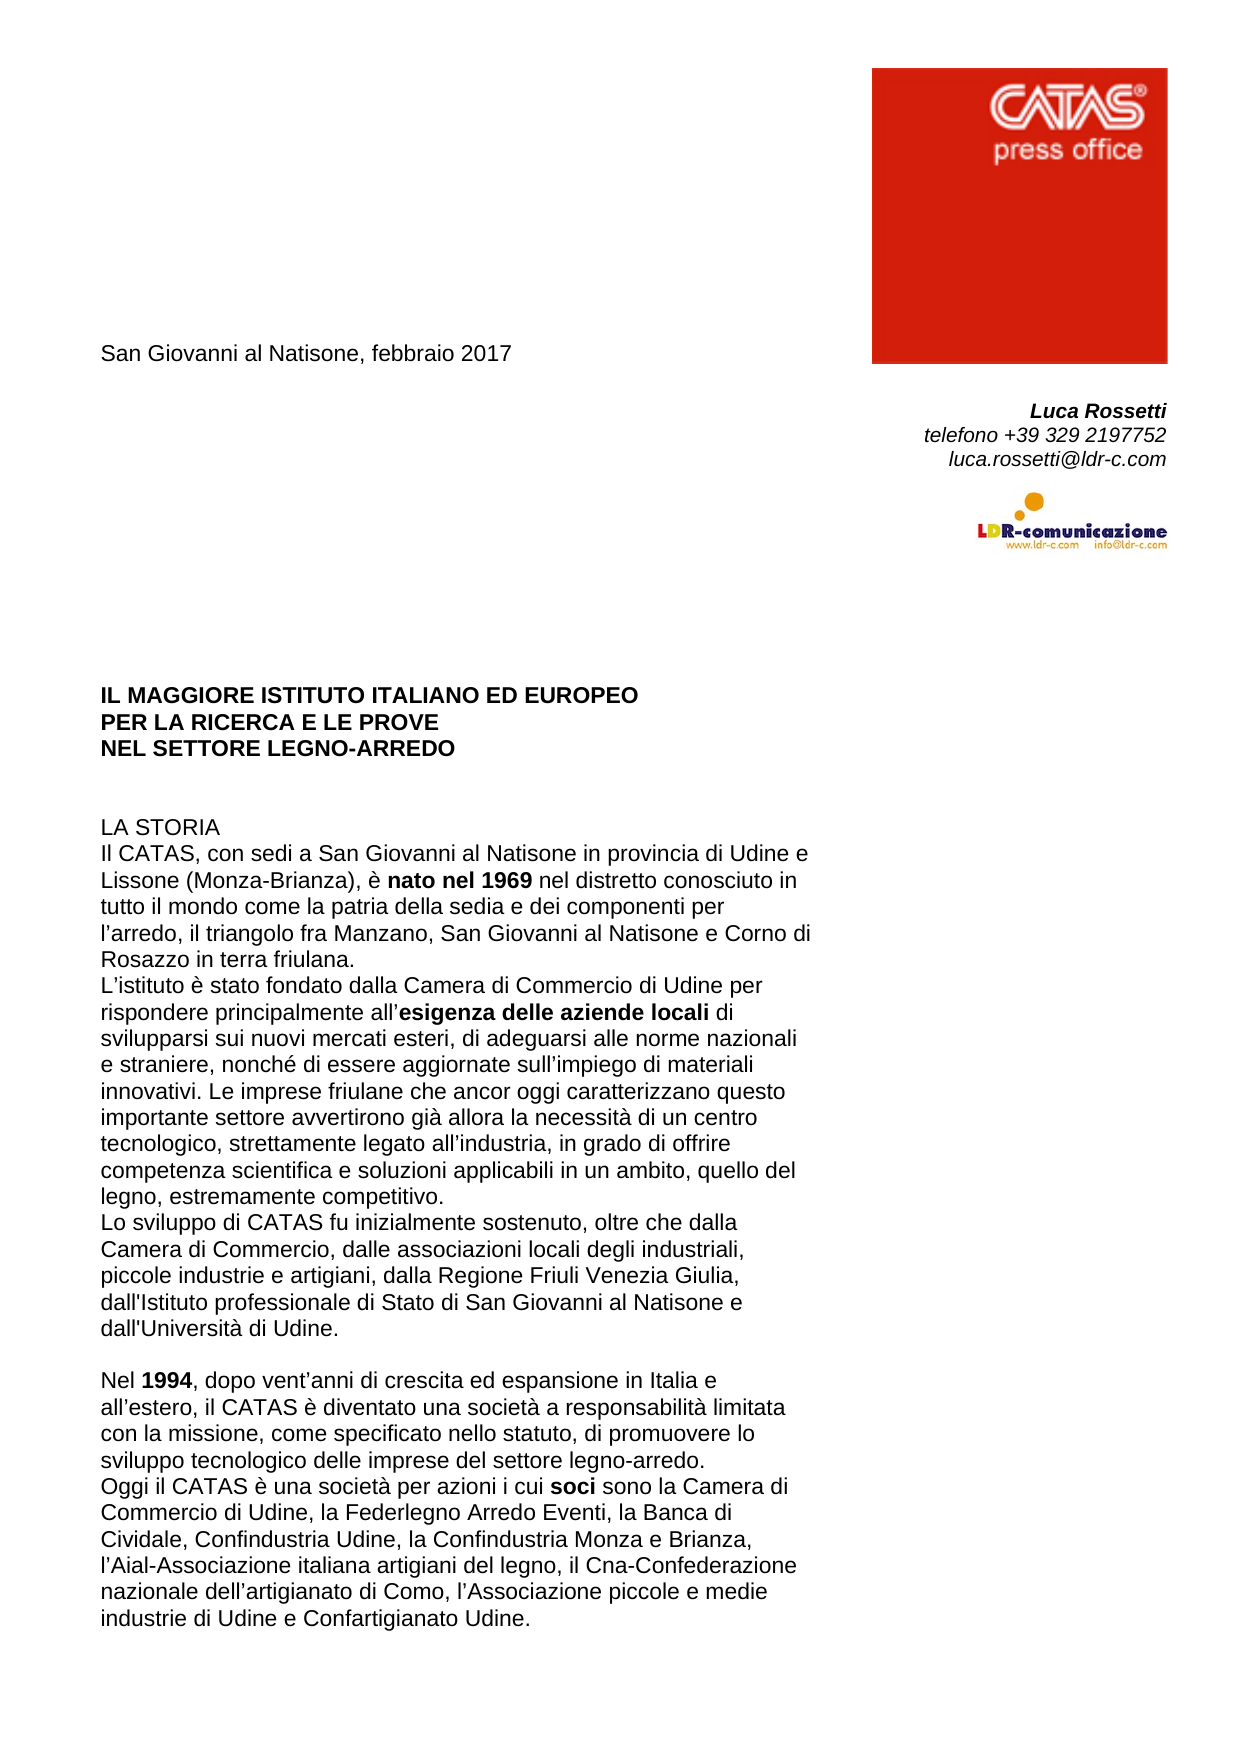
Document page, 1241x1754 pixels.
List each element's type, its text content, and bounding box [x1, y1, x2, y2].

text PER LA RICERCA E LE PROVE [100, 709, 812, 735]
text NEL SETTORE LEGNO-ARREDO [100, 735, 812, 761]
text Il CATAS, con sedi a San Giovanni al Natisone in provincia di Udine e Lissone (Monza-Brianza), è nato nel 1969 nel distretto conosciuto in tutto il mondo come la patria della sedia e dei componenti per l’arredo, il triangolo fra Manzano, San Giovanni al Natisone e Corno di Rosazzo in terra friulana. [100, 840, 812, 972]
text Oggi il CATAS è una società per azioni i cui soci sono la Camera di Commercio di Udine, la Federlegno Arredo Eventi, la Banca di Cividale, Confindustria Udine, la Confindustria Monza e Brianza, l’Aial-Associazione italiana artigiani del legno, il Cna-Confederazione nazionale dell’artigianato di Como, l’Associazione piccole e medie industrie di Udine e Confartigianato Udine. [100, 1473, 812, 1631]
picture [972, 486, 1171, 554]
text L’istituto è stato fondato dalla Camera di Commercio di Udine per rispondere principalmente all’esigenza delle aziende locali di svilupparsi sui nuovi mercati esteri, di adeguarsi alle norme nazionali e straniere, nonché di essere aggiornate sull’impiego di materiali innovativi. Le imprese friulane che ancor oggi caratterizzano questo importante settore avvertirono già allora la necessità di un centro tecnologico, strettamente legato all’industria, in grado di offrire competenza scientifica e soluzioni applicabili in un ambito, quello del legno, estremamente competitivo. [100, 972, 812, 1209]
text Lo sviluppo di CATAS fu inizialmente sostenuto, oltre che dalla Camera di Commercio, dalle associazioni locali degli industriali, piccole industrie e artigiani, dalla Regione Friuli Venezia Giulia, dall'Istituto professionale di Stato di San Giovanni al Natisone e dall'Università di Udine. [100, 1209, 812, 1341]
text IL MAGGIORE ISTITUTO ITALIANO ED EUROPEO [100, 682, 812, 709]
picture [872, 68, 1168, 364]
text San Giovanni al Natisone, febbraio 2017 [100, 340, 812, 366]
text LA STORIA [100, 814, 812, 840]
text Nel 1994, dopo vent’anni di crescita ed espansione in Italia e all’estero, il CATAS è diventato una società a responsabilità limitata con la missione, come specificato nello statuto, di promuovere lo sviluppo tecnologico delle imprese del settore legno-arredo. [100, 1367, 812, 1473]
